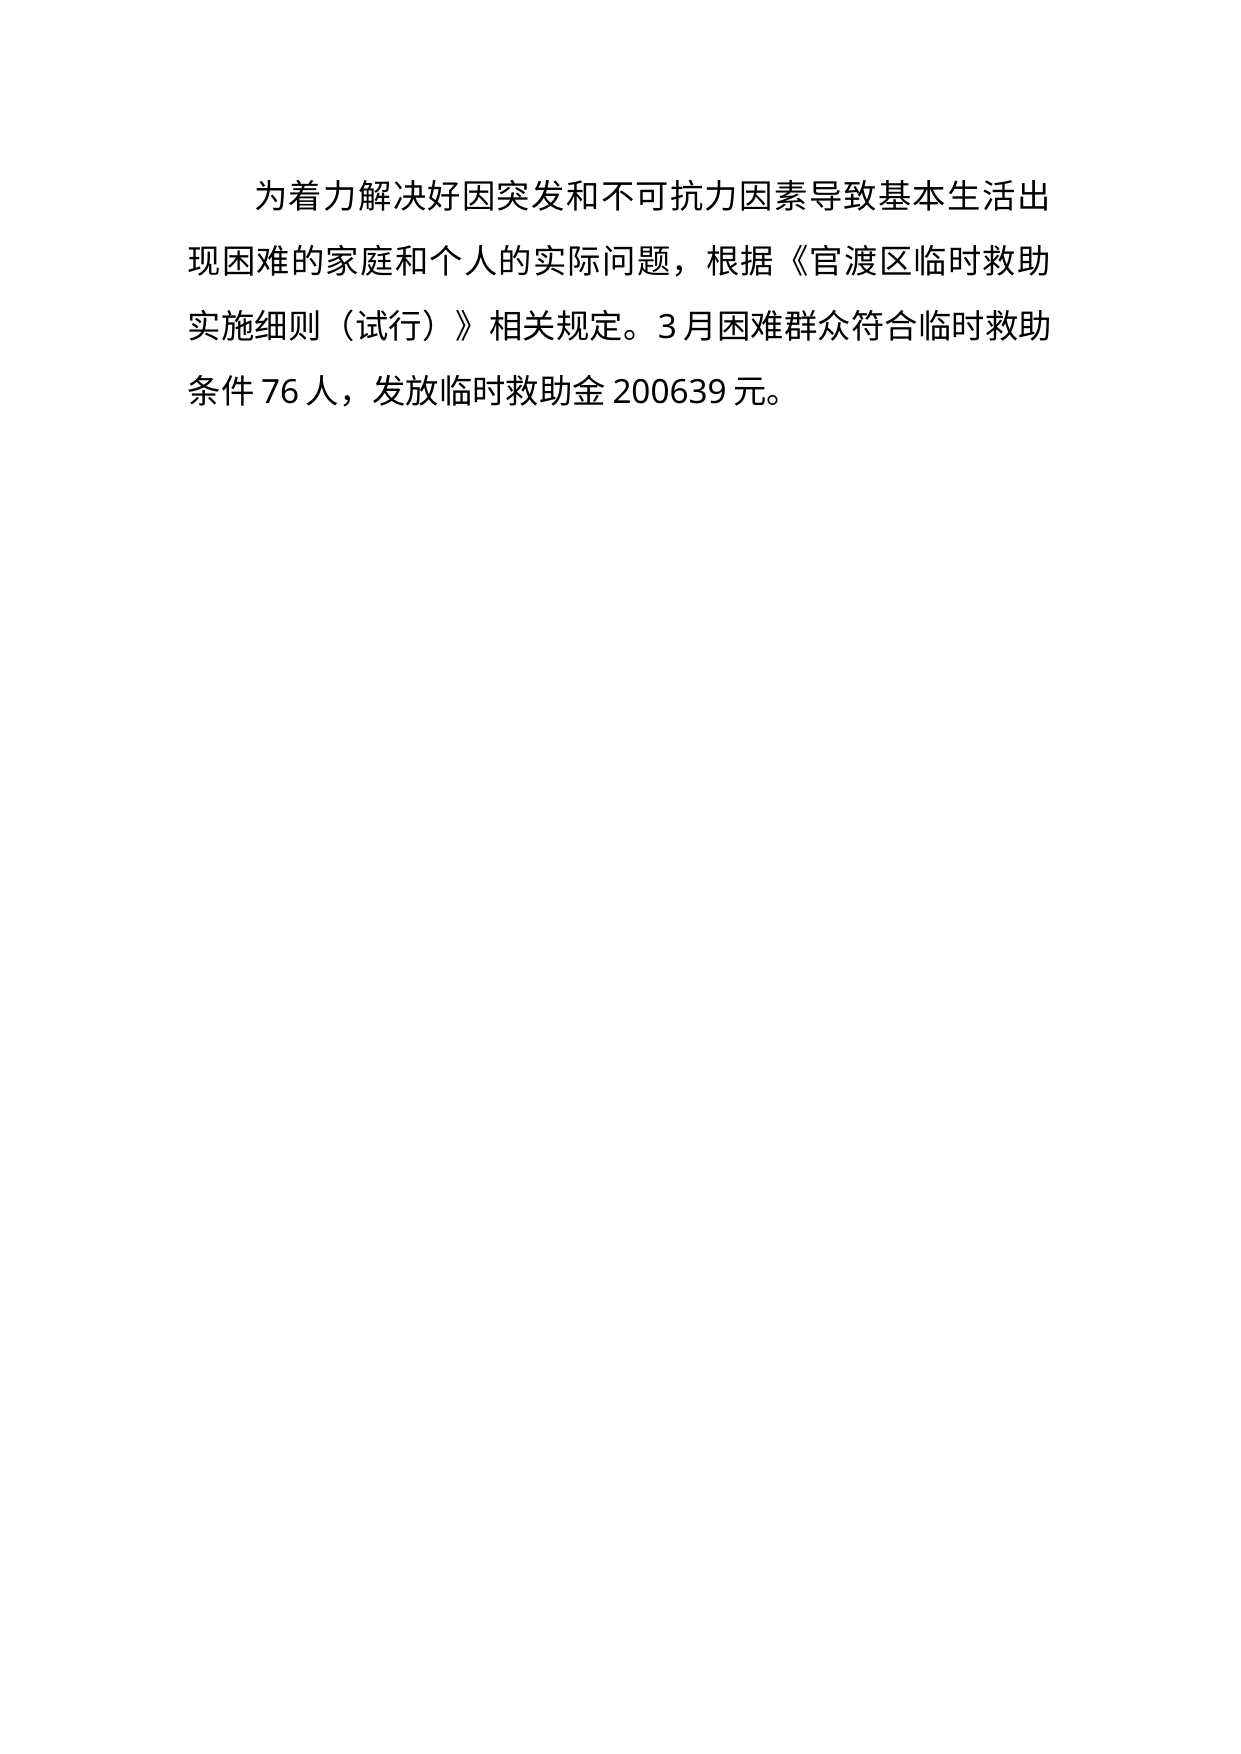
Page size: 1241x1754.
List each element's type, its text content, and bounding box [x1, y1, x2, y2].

text 为着力解决好因突发和不可抗力因素导致基本生活出现困难的家庭和个人的实际问题，根据《官渡区临时救助实施细则（试行）》相关规定。3月困难群众符合临时救助条件76人，发放临时救助金200639元。 [187, 162, 1053, 422]
